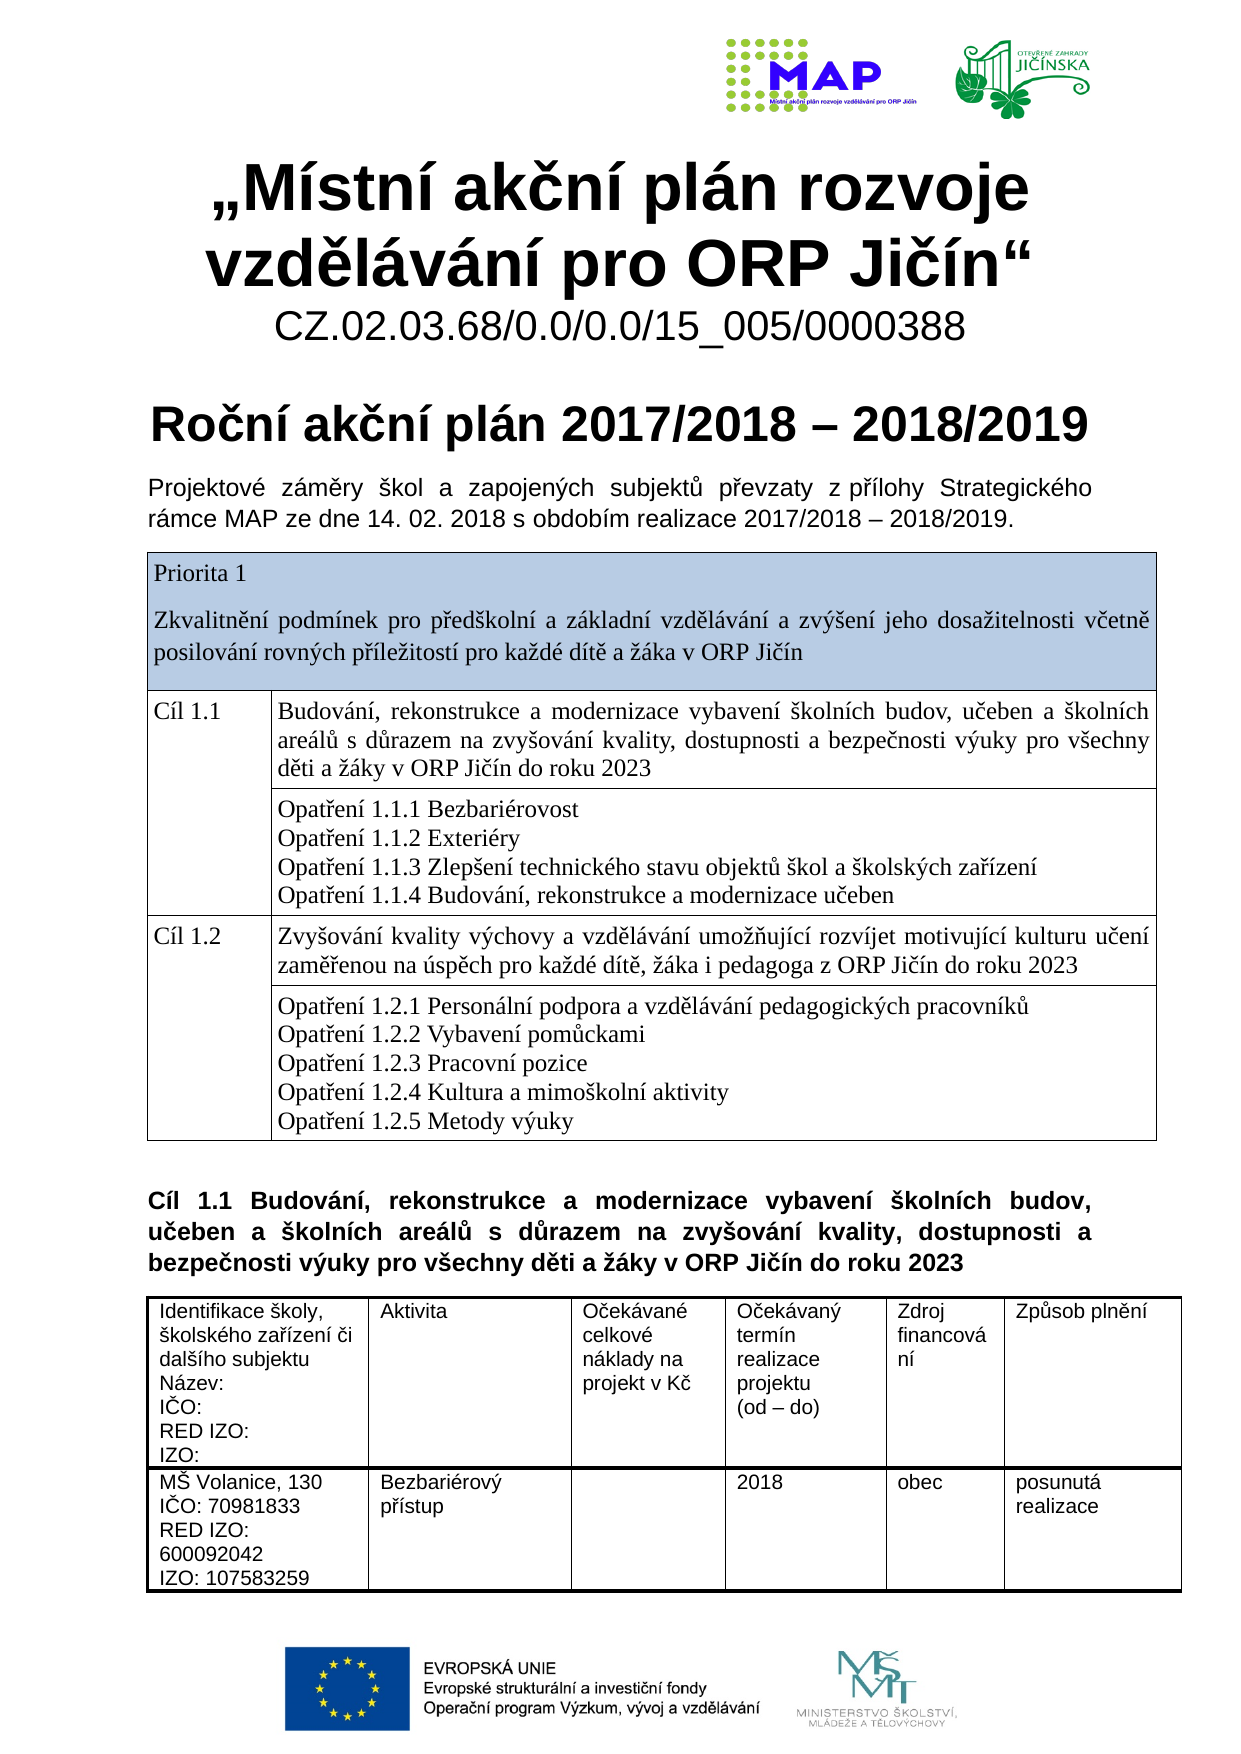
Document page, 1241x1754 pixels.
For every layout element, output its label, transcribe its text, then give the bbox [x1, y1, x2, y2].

text Roční akční plán 2017/2018 – 2018/2019 [148, 394, 1092, 452]
table_cell Cíl 1.2 [148, 916, 271, 1140]
text „Místní akční plán rozvoje vzdělávání pro ORP Jičín“ [148, 148, 1092, 301]
table_cell 2018 [726, 1470, 886, 1589]
picture [950, 30, 1091, 118]
table_cell Cíl 1.1 [148, 691, 271, 915]
table_cell MŠ Volanice, 130 IČO: 70981833 RED IZO: 600092042 IZO: 107583259 [149, 1470, 368, 1589]
table_cell Bezbariérový přístup [369, 1470, 571, 1589]
picture [243, 1605, 998, 1754]
table_cell Opatření 1.2.1 Personální podpora a vzdělávání pedagogických pracovníků Opatření 1.2.2 Vybavení pomůckami Opatření 1.2.3 Pracovní pozice Opatření 1.2.4 Kultura a mimoškolní aktivity Opatření 1.2.5 Metody výuky [272, 986, 1156, 1140]
table_header Zdroj financování [887, 1299, 1004, 1466]
text Cíl 1.1 Budování, rekonstrukce a modernizace vybavení školních budov, učeben a školních areálů s důrazem na zvyšování kvality, dostupnosti a bezpečnosti výuky pro všechny děti a žáky v ORP Jičín do roku 2023 [148, 1186, 1092, 1277]
picture [720, 31, 924, 117]
table_cell Opatření 1.1.1 Bezbariérovost Opatření 1.1.2 Exteriéry Opatření 1.1.3 Zlepšení technického stavu objektů škol a školských zařízení Opatření 1.1.4 Budování, rekonstrukce a modernizace učeben [272, 789, 1156, 915]
table_cell obec [887, 1470, 1004, 1589]
table_header Očekávané celkové náklady na projekt v Kč [572, 1299, 725, 1466]
table_header Aktivita [369, 1299, 571, 1466]
table_header Způsob plnění [1005, 1299, 1181, 1466]
table_cell [572, 1470, 725, 1589]
text Projektové záměry škol a zapojených subjektů převzaty z přílohy Strategického rámce MAP ze dne 14. 02. 2018 s obdobím realizace 2017/2018 – 2018/2019. [148, 473, 1092, 533]
table_cell Zvyšování kvality výchovy a vzdělávání umožňující rozvíjet motivující kulturu učení zaměřenou na úspěch pro každé dítě, žáka i pedagoga z ORP Jičín do roku 2023 [272, 916, 1156, 984]
text CZ.02.03.68/0.0/0.0/15_005/0000388 [148, 301, 1092, 349]
table_cell Budování, rekonstrukce a modernizace vybavení školních budov, učeben a školních areálů s důrazem na zvyšování kvality, dostupnosti a bezpečnosti výuky pro všechny děti a žáky v ORP Jičín do roku 2023 [272, 691, 1156, 788]
table_header Identifikace školy, školského zařízení či dalšího subjektu Název: IČO: RED IZO: IZO: [149, 1299, 368, 1466]
table_header Očekávaný termín realizace projektu (od – do) [726, 1299, 886, 1466]
table_header Priorita 1 Zkvalitnění podmínek pro předškolní a základní vzdělávání a zvýšení jeho dosažitelnosti včetně posilování rovných příležitostí pro každé dítě a žáka v ORP Jičín [148, 553, 1156, 690]
table_cell posunutá realizace [1005, 1470, 1181, 1589]
